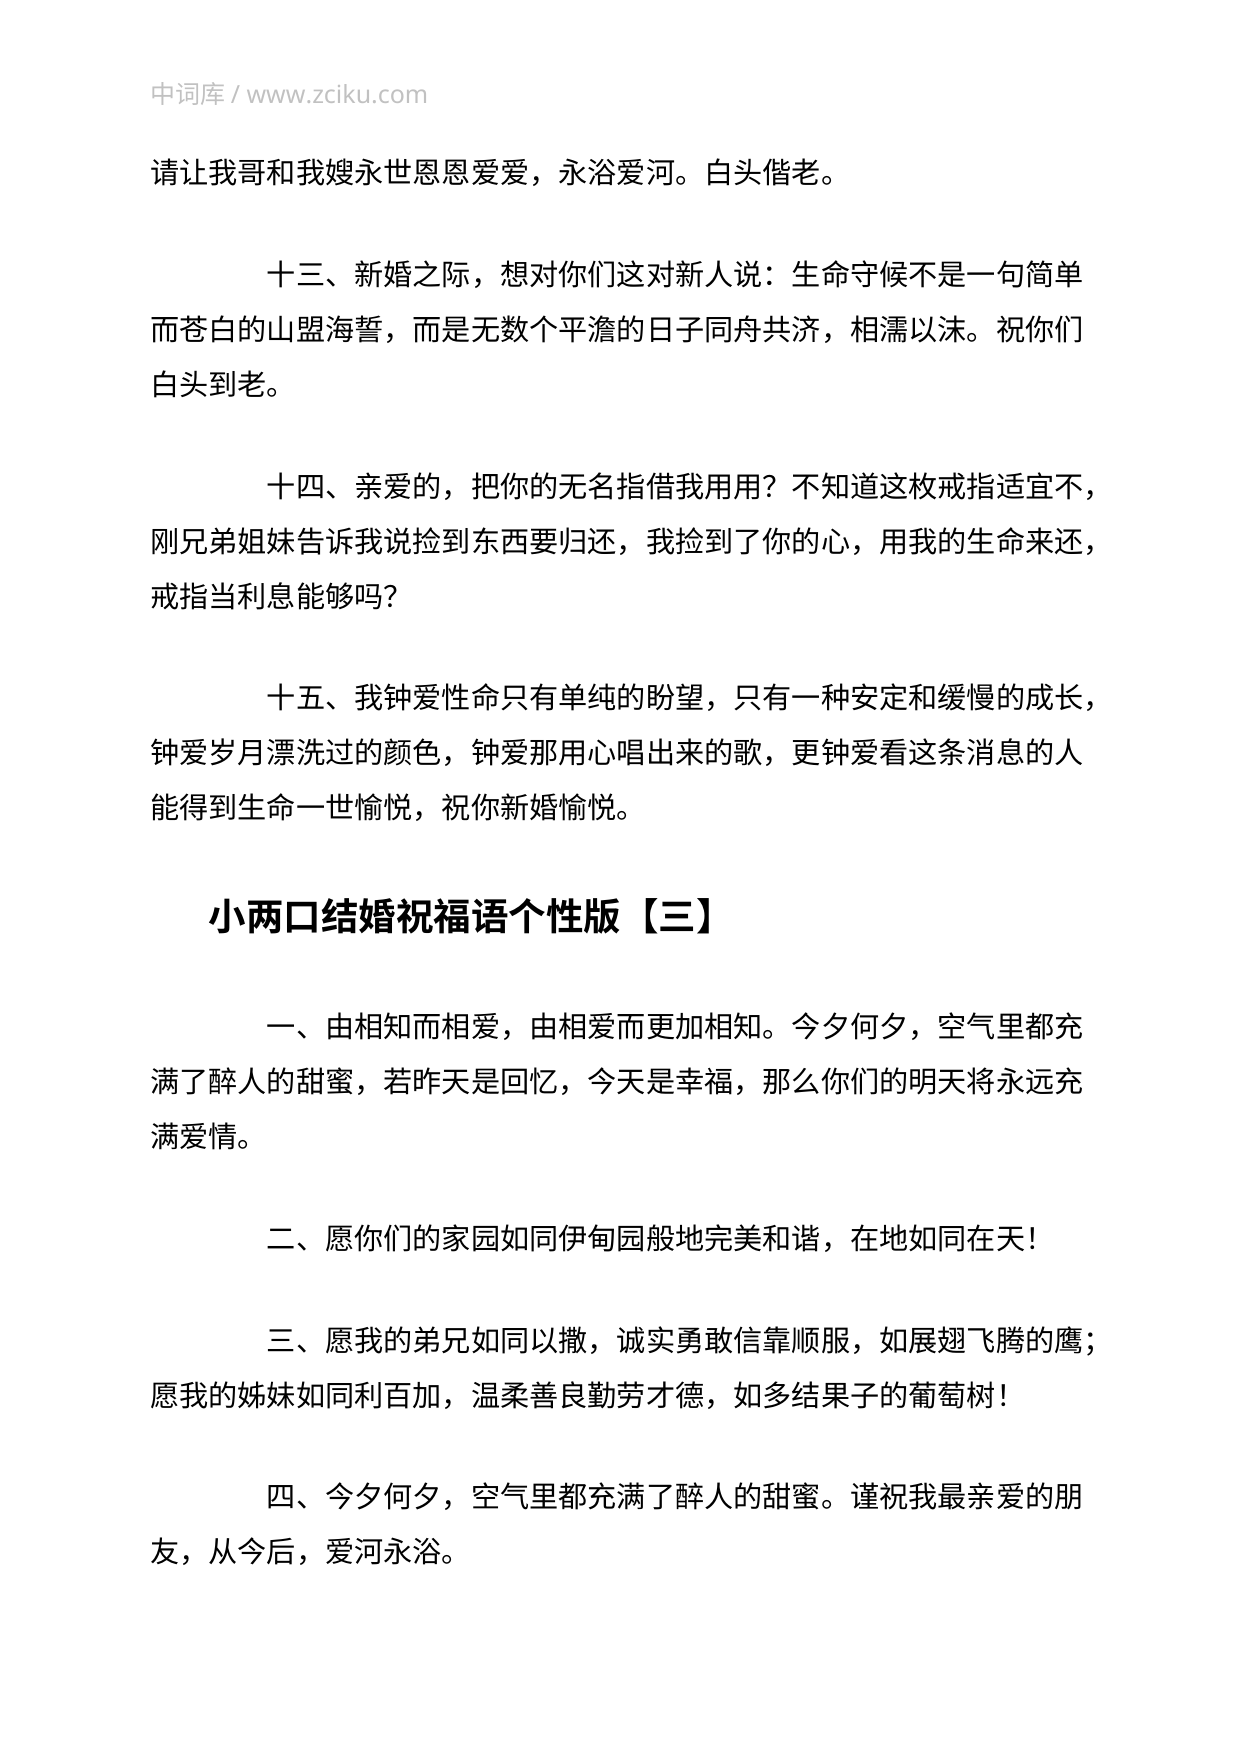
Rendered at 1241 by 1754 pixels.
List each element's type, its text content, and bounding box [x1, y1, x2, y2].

text 十四、亲爱的，把你的无名指借我用用？不知道这枚戒指适宜不，刚兄弟姐妹告诉我说捡到东西要归还，我捡到了你的心，用我的生命来还，戒指当利息能够吗？ [150, 463, 1090, 615]
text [150, 150, 1090, 192]
text 一、由相知而相爱，由相爱而更加相知。今夕何夕，空气里都充满了醉人的甜蜜，若昨天是回忆，今天是幸福，那么你们的明天将永远充满爱情。 [150, 1004, 1090, 1156]
text 十三、新婚之际，想对你们这对新人说：生命守候不是一句简单而苍白的山盟海誓，而是无数个平澹的日子同舟共济，相濡以沫。祝你们白头到老。 [150, 252, 1090, 404]
text 三、愿我的弟兄如同以撒，诚实勇敢信靠顺服，如展翅飞腾的鹰；愿我的姊妹如同利百加，温柔善良勤劳才德，如多结果子的葡萄树！ [150, 1317, 1090, 1414]
text 小两口结婚祝福语个性版【三】 [150, 886, 1090, 941]
text 四、今夕何夕，空气里都充满了醉人的甜蜜。谨祝我最亲爱的朋友，从今后，爱河永浴。 [150, 1474, 1090, 1571]
text 二、愿你们的家园如同伊甸园般地完美和谐，在地如同在天！ [150, 1215, 1090, 1258]
text 十五、我钟爱性命只有单纯的盼望，只有一种安定和缓慢的成长，钟爱岁月漂洗过的颜色，钟爱那用心唱出来的歌，更钟爱看这条消息的人能得到生命一世愉悦，祝你新婚愉悦。 [150, 675, 1090, 827]
